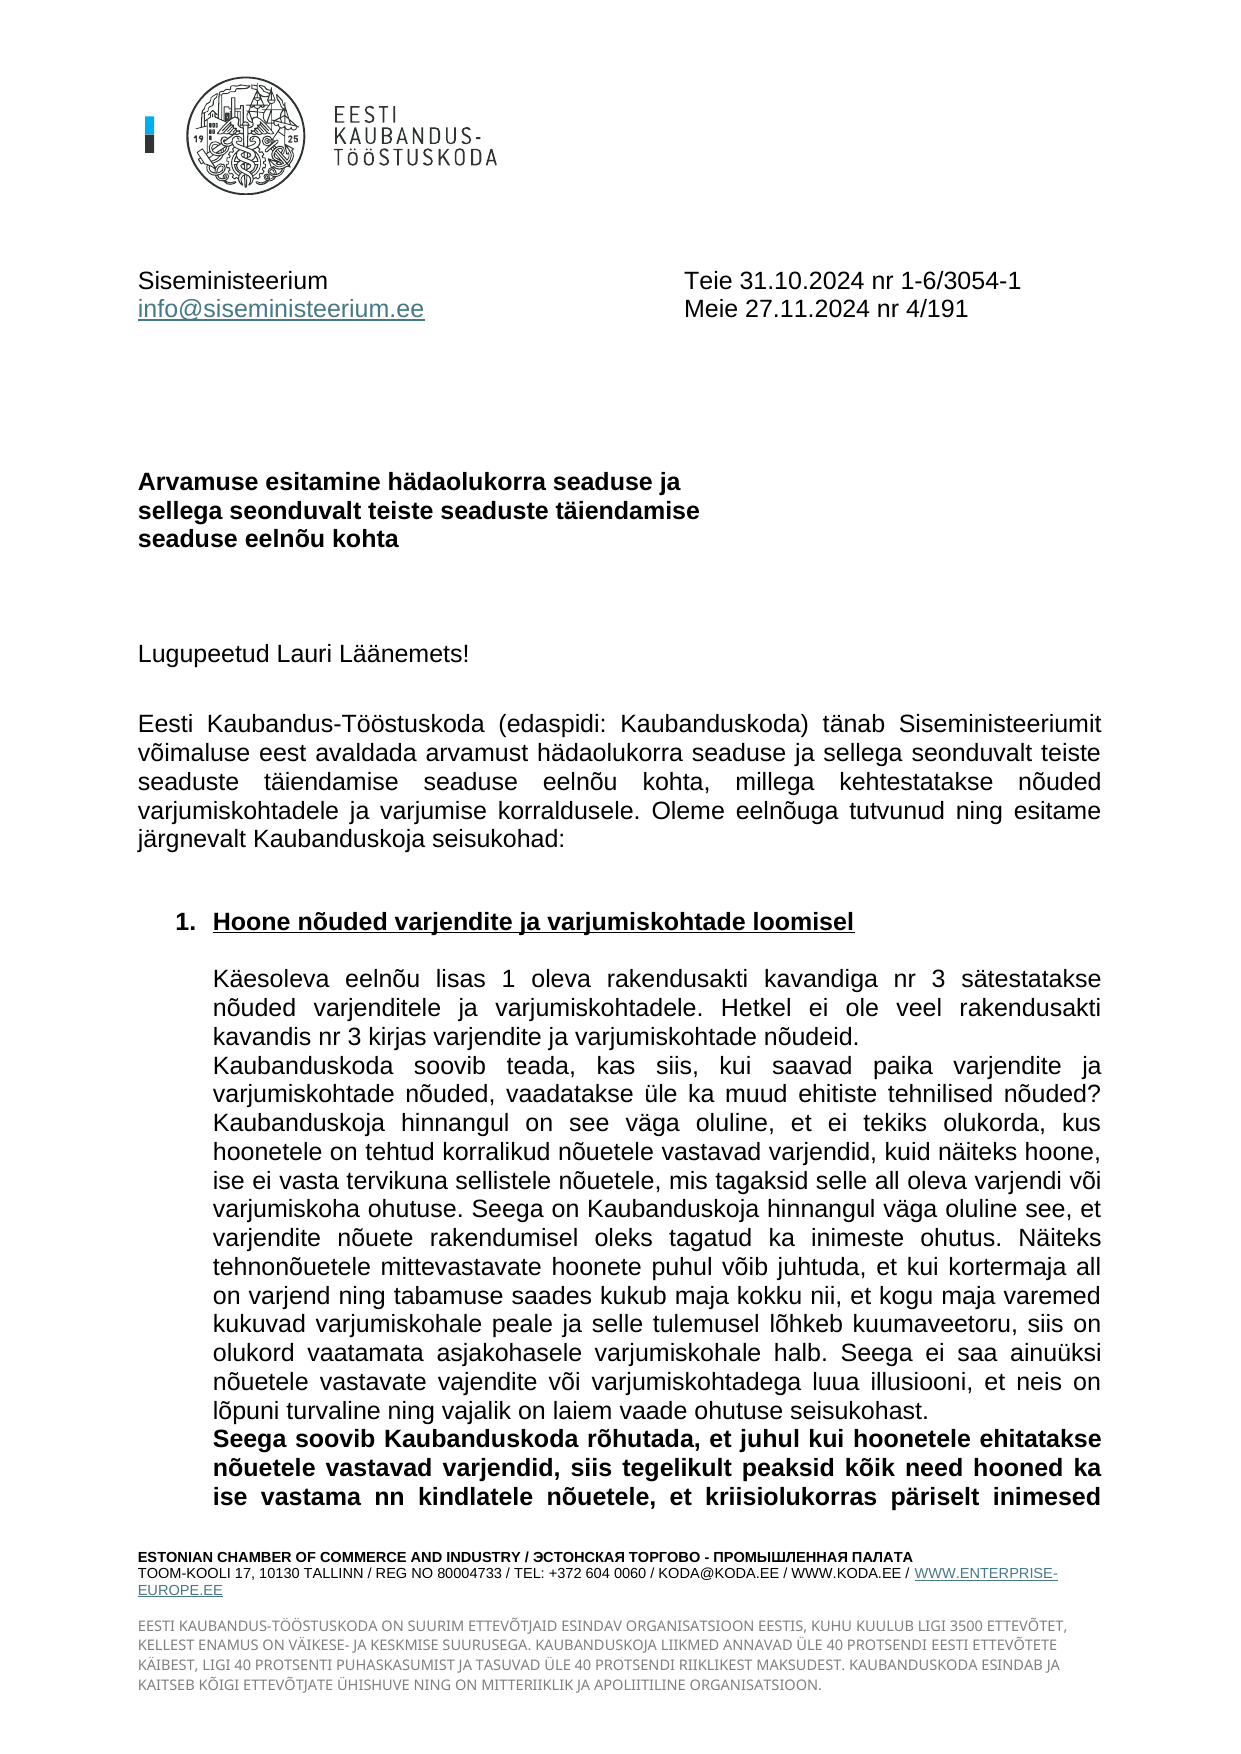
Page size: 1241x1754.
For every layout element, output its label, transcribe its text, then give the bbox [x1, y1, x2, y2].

text Arvamuse esitamine hädaolukorra seaduse ja [138, 467, 1103, 496]
text Eesti Kaubandus-Tööstuskoda (edaspidi: Kaubanduskoda) tänab Siseministeeriumit võimaluse eest avaldada arvamust hädaolukorra seaduse ja sellega seonduvalt teiste seaduste täiendamise seaduse eelnõu kohta, millega kehtestatakse nõuded varjumiskohtadele ja varjumise korraldusele. Oleme eelnõuga tutvunud ning esitame järgnevalt Kaubanduskoja seisukohad: [138, 709, 1103, 853]
text seaduse eelnõu kohta [138, 524, 1103, 553]
text info@siseministeerium.ee Meie 27.11.2024 nr 4/191 [138, 294, 1103, 323]
text Siseministeerium Teie 31.10.2024 nr 1-6/3054-1 [138, 266, 1103, 294]
list Käesoleva eelnõu lisas 1 oleva rakendusakti kavandiga nr 3 sätestatakse nõuded varjenditele ja varjumiskohtadele. Hetkel ei ole veel rakendusakti kavandis nr 3 kirjas varjendite ja varjumiskohtade nõudeid. [213, 964, 1103, 1051]
list Kaubanduskoda soovib teada, kas siis, kui saavad paika varjendite ja varjumiskohtade nõuded, vaadatakse üle ka muud ehitiste tehnilised nõuded? Kaubanduskoja hinnangul on see väga oluline, et ei tekiks olukorda, kus hoonetele on tehtud korralikud nõuetele vastavad varjendid, kuid näiteks hoone, ise ei vasta tervikuna sellistele nõuetele, mis tagaksid selle all oleva varjendi või varjumiskoha ohutuse. Seega on Kaubanduskoja hinnangul väga oluline see, et varjendite nõuete rakendumisel oleks tagatud ka inimeste ohutus. Näiteks tehnonõuetele mittevastavate hoonete puhul võib juhtuda, et kui kortermaja all on varjend ning tabamuse saades kukub maja kokku nii, et kogu maja varemed kukuvad varjumiskohale peale ja selle tulemusel lõhkeb kuumaveetoru, siis on olukord vaatamata asjakohasele varjumiskohale halb. Seega ei saa ainuüksi nõuetele vastavate vajendite või varjumiskohtadega luua illusiooni, et neis on lõpuni turvaline ning vajalik on laiem vaade ohutuse seisukohast. [213, 1051, 1103, 1424]
text Lugupeetud Lauri Läänemets! [138, 639, 1103, 668]
list Hoone nõuded varjendite ja varjumiskohtade loomisel [175, 907, 1103, 936]
text sellega seonduvalt teiste seaduste täiendamise [138, 496, 1103, 524]
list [213, 1424, 1103, 1511]
